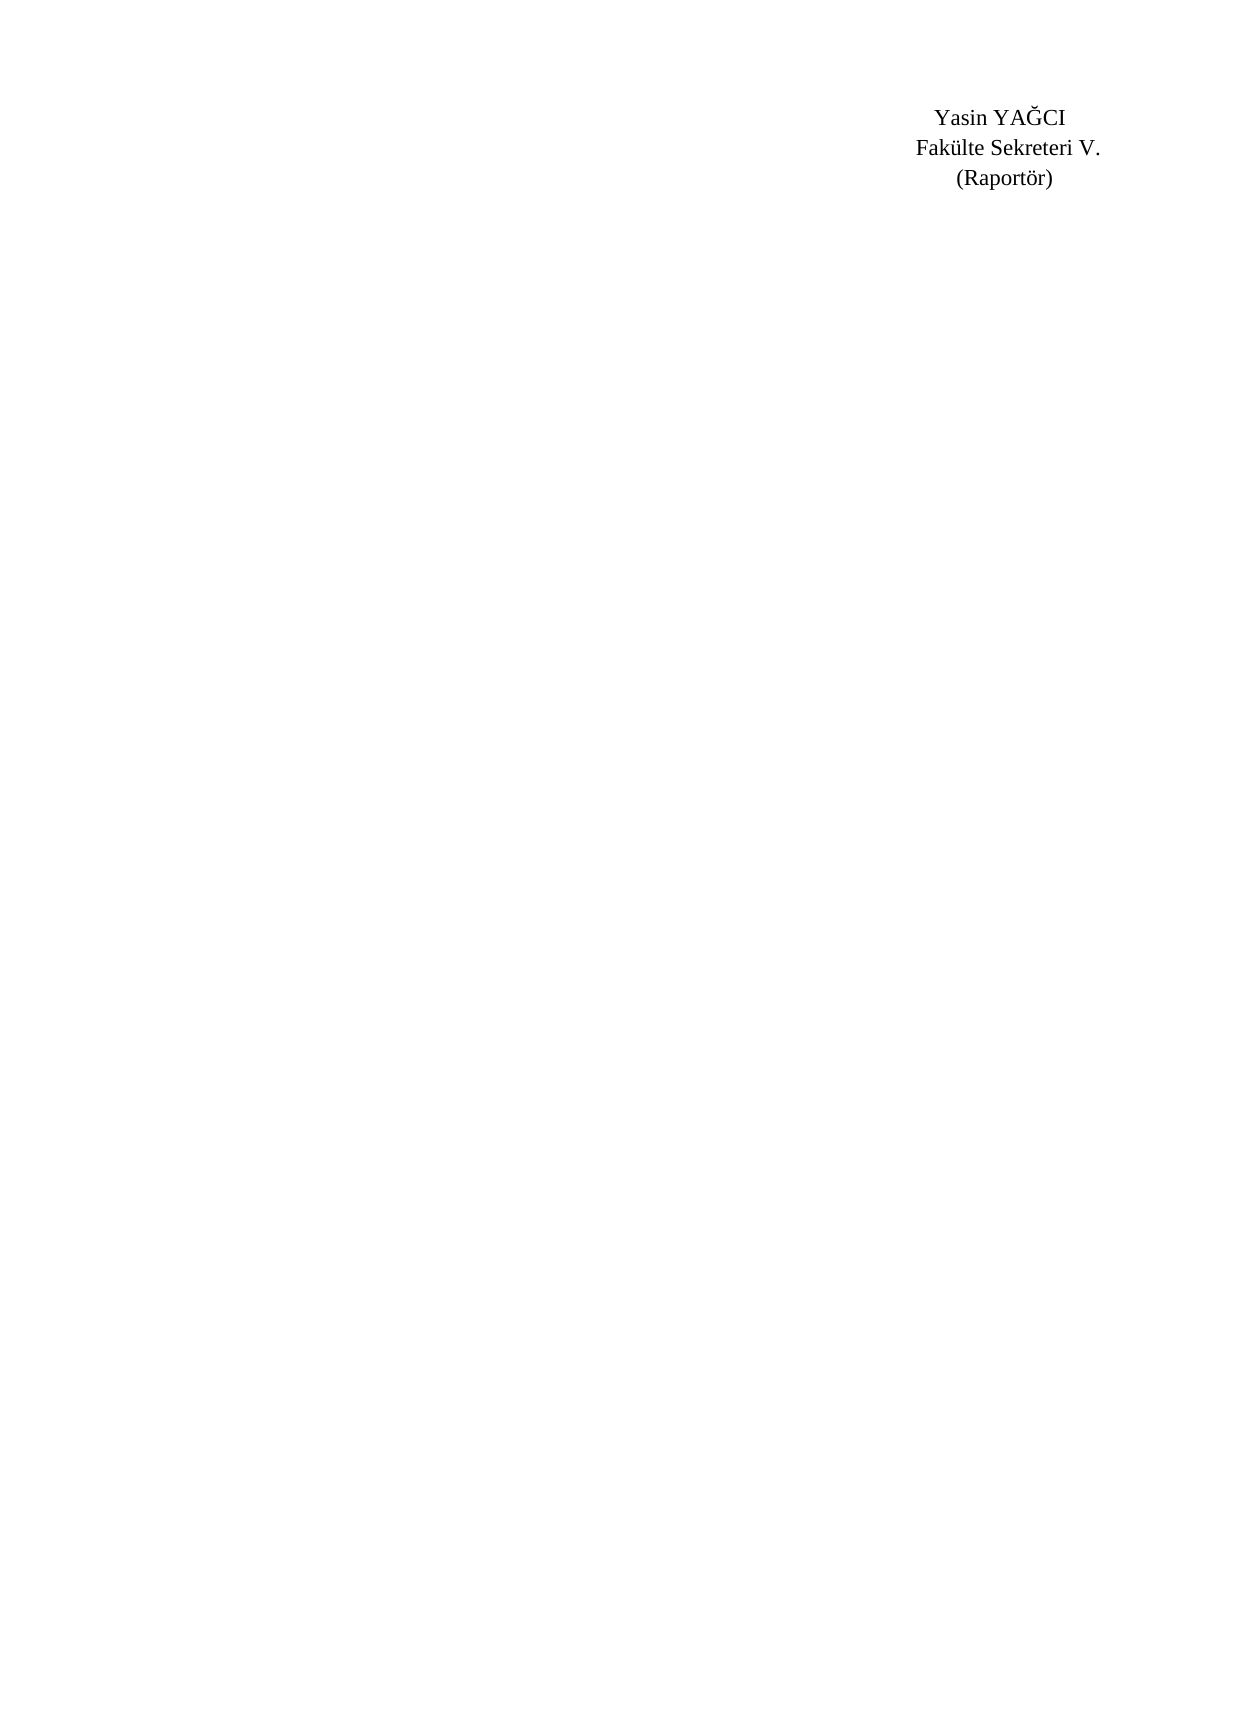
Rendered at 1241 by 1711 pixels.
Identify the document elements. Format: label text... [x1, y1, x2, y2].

text Yasin YAĞCI [796, 104, 1113, 130]
text (Raportör) [121, 164, 1113, 191]
text Fakülte Sekreteri V. [121, 134, 1113, 161]
